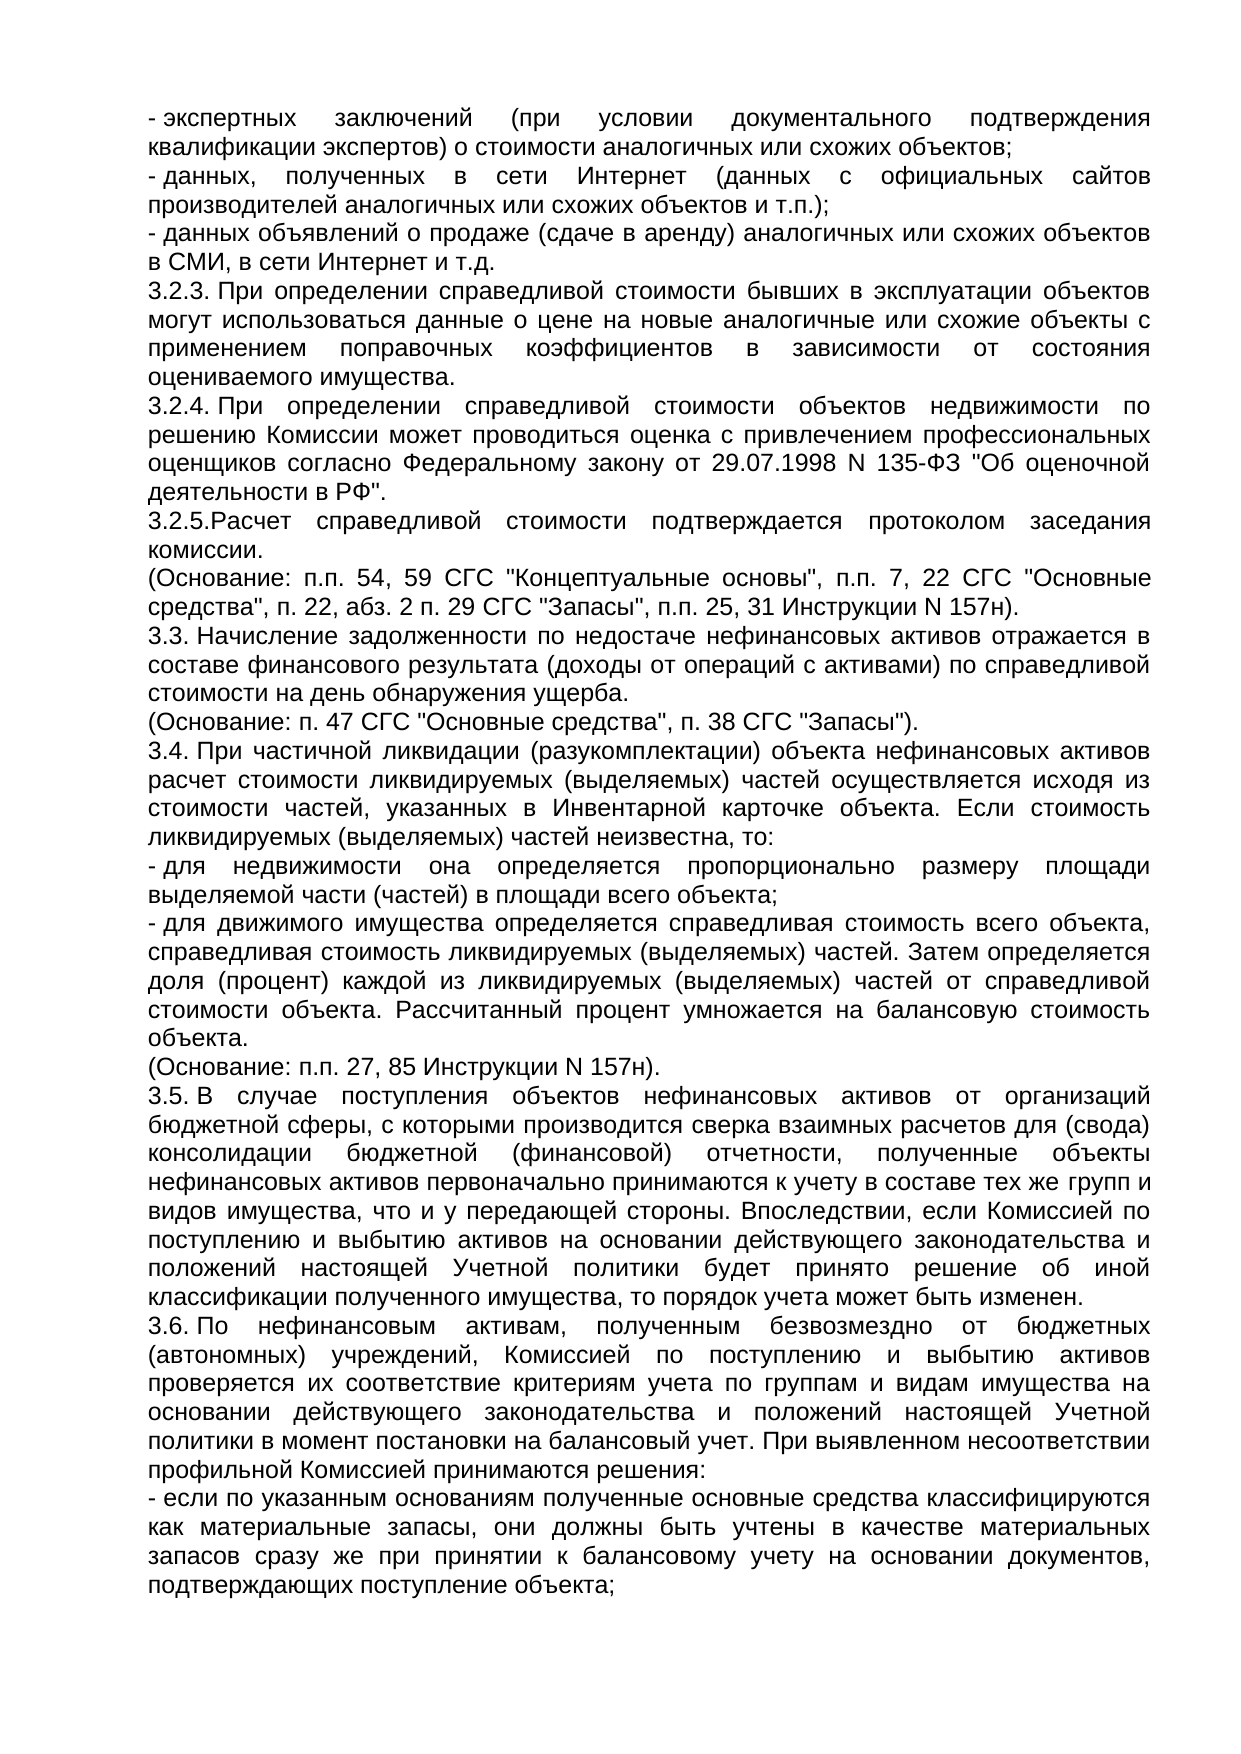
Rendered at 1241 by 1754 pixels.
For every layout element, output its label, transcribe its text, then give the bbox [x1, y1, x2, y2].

text 3.5. В случае поступления объектов нефинансовых активов от организаций бюджетной сферы, с которыми производится сверка взаимных расчетов для (свода) консолидации бюджетной (финансовой) отчетности, полученные объекты нефинансовых активов первоначально принимаются к учету в составе тех же групп и видов имущества, что и у передающей стороны. Впоследствии, если Комиссией по поступлению и выбытию активов на основании действующего законодательства и положений настоящей Учетной политики будет принято решение об иной классификации полученного имущества, то порядок учета может быть изменен. [148, 1081, 1152, 1311]
text 3.2.4. При определении справедливой стоимости объектов недвижимости по решению Комиссии может проводиться оценка с привлечением профессиональных оценщиков согласно Федеральному закону от 29.07.1998 N 135-ФЗ "Об оценочной деятельности в РФ". [148, 391, 1152, 506]
text - данных объявлений о продаже (сдаче в аренду) аналогичных или схожих объектов в СМИ, в сети Интернет и т.д. [148, 218, 1152, 276]
text - если по указанным основаниям полученные основные средства классифицируются как материальные запасы, они должны быть учтены в качестве материальных запасов сразу же при принятии к балансовому учету на основании документов, подтверждающих поступление объекта; [148, 1483, 1152, 1598]
text 3.3. Начисление задолженности по недостаче нефинансовых активов отражается в составе финансового результата (доходы от операций с активами) по справедливой стоимости на день обнаружения ущерба. [148, 621, 1152, 707]
text 3.6. По нефинансовым активам, полученным безвозмездно от бюджетных (автономных) учреждений, Комиссией по поступлению и выбытию активов проверяется их соответствие критериям учета по группам и видам имущества на основании действующего законодательства и положений настоящей Учетной политики в момент постановки на балансовый учет. При выявленном несоответствии профильной Комиссией принимаются решения: [148, 1311, 1152, 1483]
text 3.2.3. При определении справедливой стоимости бывших в эксплуатации объектов могут использоваться данные о цене на новые аналогичные или схожие объекты с применением поправочных коэффициентов в зависимости от состояния оцениваемого имущества. [148, 276, 1152, 391]
text 3.2.5.Расчет справедливой стоимости подтверждается протоколом заседания комиссии. [148, 506, 1152, 563]
text - для недвижимости она определяется пропорционально размеру площади выделяемой части (частей) в площади всего объекта; [148, 851, 1152, 908]
text (Основание: п. 47 СГС "Основные средства", п. 38 СГС "Запасы"). [148, 707, 1152, 736]
text - для движимого имущества определяется справедливая стоимость всего объекта, справедливая стоимость ликвидируемых (выделяемых) частей. Затем определяется доля (процент) каждой из ликвидируемых (выделяемых) частей от справедливой стоимости объекта. Рассчитанный процент умножается на балансовую стоимость объекта. [148, 908, 1152, 1052]
text 3.4. При частичной ликвидации (разукомплектации) объекта нефинансовых активов расчет стоимости ликвидируемых (выделяемых) частей осуществляется исходя из стоимости частей, указанных в Инвентарной карточке объекта. Если стоимость ликвидируемых (выделяемых) частей неизвестна, то: [148, 736, 1152, 851]
text - данных, полученных в сети Интернет (данных с официальных сайтов производителей аналогичных или схожих объектов и т.п.); [148, 161, 1152, 218]
text - экспертных заключений (при условии документального подтверждения квалификации экспертов) о стоимости аналогичных или схожих объектов; [148, 103, 1152, 161]
text (Основание: п.п. 54, 59 СГС "Концептуальные основы", п.п. 7, 22 СГС "Основные средства", п. 22, абз. 2 п. 29 СГС "Запасы", п.п. 25, 31 Инструкции N 157н). [148, 563, 1152, 621]
text (Основание: п.п. 27, 85 Инструкции N 157н). [148, 1052, 1152, 1081]
